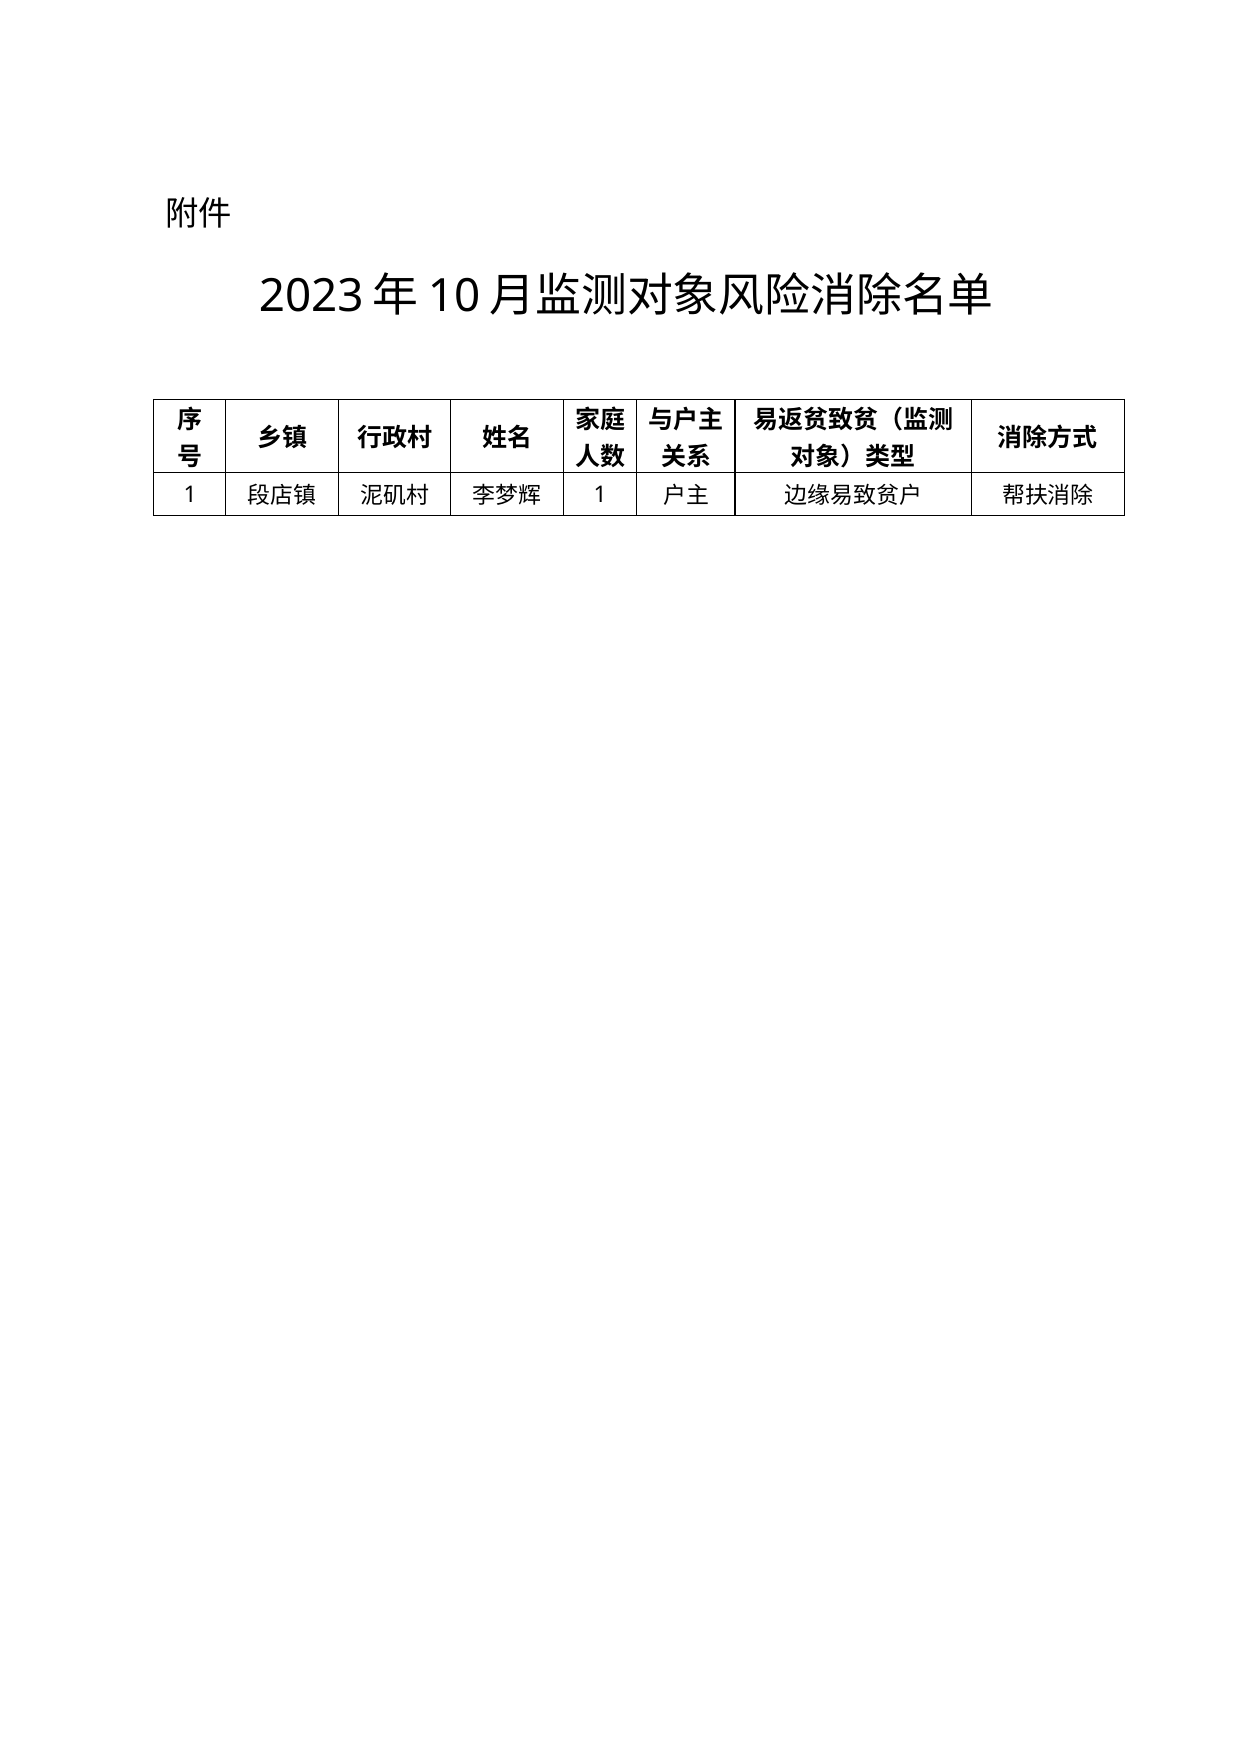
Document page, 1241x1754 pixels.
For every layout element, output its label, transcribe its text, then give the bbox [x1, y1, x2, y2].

table_header 姓名 [451, 400, 563, 472]
table_header 家庭人数 [564, 400, 636, 472]
table_header 序号 [154, 400, 225, 472]
text 2023年10月监测对象风险消除名单 [165, 243, 1087, 341]
table_header 消除方式 [972, 400, 1124, 472]
table_cell 李梦辉 [451, 473, 563, 514]
table_cell 帮扶消除 [972, 473, 1124, 514]
table_cell 段店镇 [226, 473, 338, 514]
text 附件 [165, 178, 1087, 243]
table_cell 户主 [637, 473, 734, 514]
table_header 乡镇 [226, 400, 338, 472]
table_cell 泥矶村 [339, 473, 450, 514]
table_header 与户主关系 [637, 400, 734, 472]
table_cell 1 [154, 473, 225, 514]
table_header 行政村 [339, 400, 450, 472]
table_header 易返贫致贫（监测对象）类型 [736, 400, 971, 472]
table_cell 边缘易致贫户 [736, 473, 971, 514]
table_cell 1 [564, 473, 636, 514]
